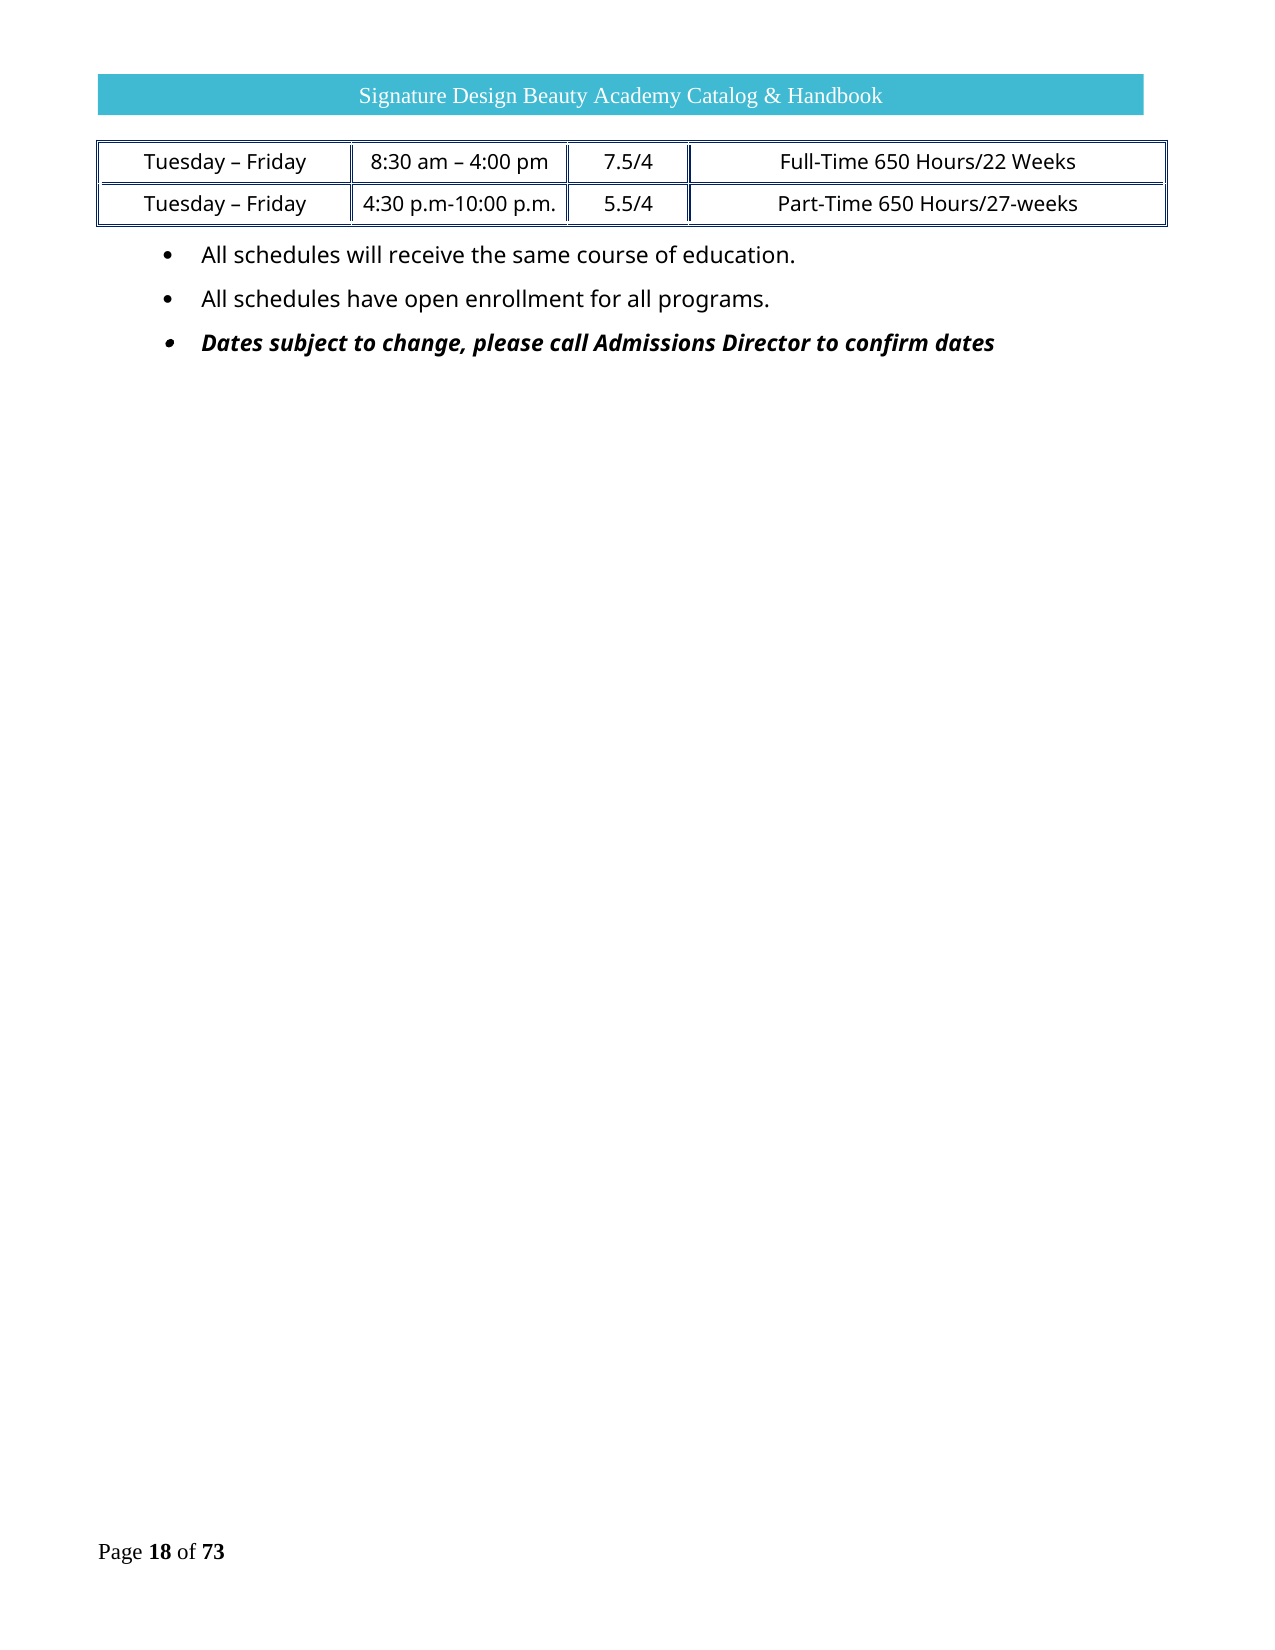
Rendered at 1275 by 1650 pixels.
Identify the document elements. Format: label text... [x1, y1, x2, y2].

list Dates subject to change, please call Admissions Director to confirm dates [163, 327, 1144, 358]
table_cell 7.5/4 [567, 141, 689, 182]
table_cell Full-Time 650 Hours/22 Weeks [689, 143, 1165, 182]
table_cell 5.5/4 [567, 182, 689, 223]
table_cell Part-Time 650 Hours/27-weeks [689, 182, 1165, 223]
table_cell Tuesday – Friday [99, 182, 352, 223]
table_cell 4:30 p.m-10:00 p.m. [352, 185, 567, 223]
list All schedules will receive the same course of education. [163, 239, 1144, 270]
list All schedules have open enrollment for all programs. [163, 283, 1144, 314]
table_cell 8:30 am – 4:00 pm [352, 143, 567, 182]
table_cell Tuesday – Friday [99, 141, 352, 182]
